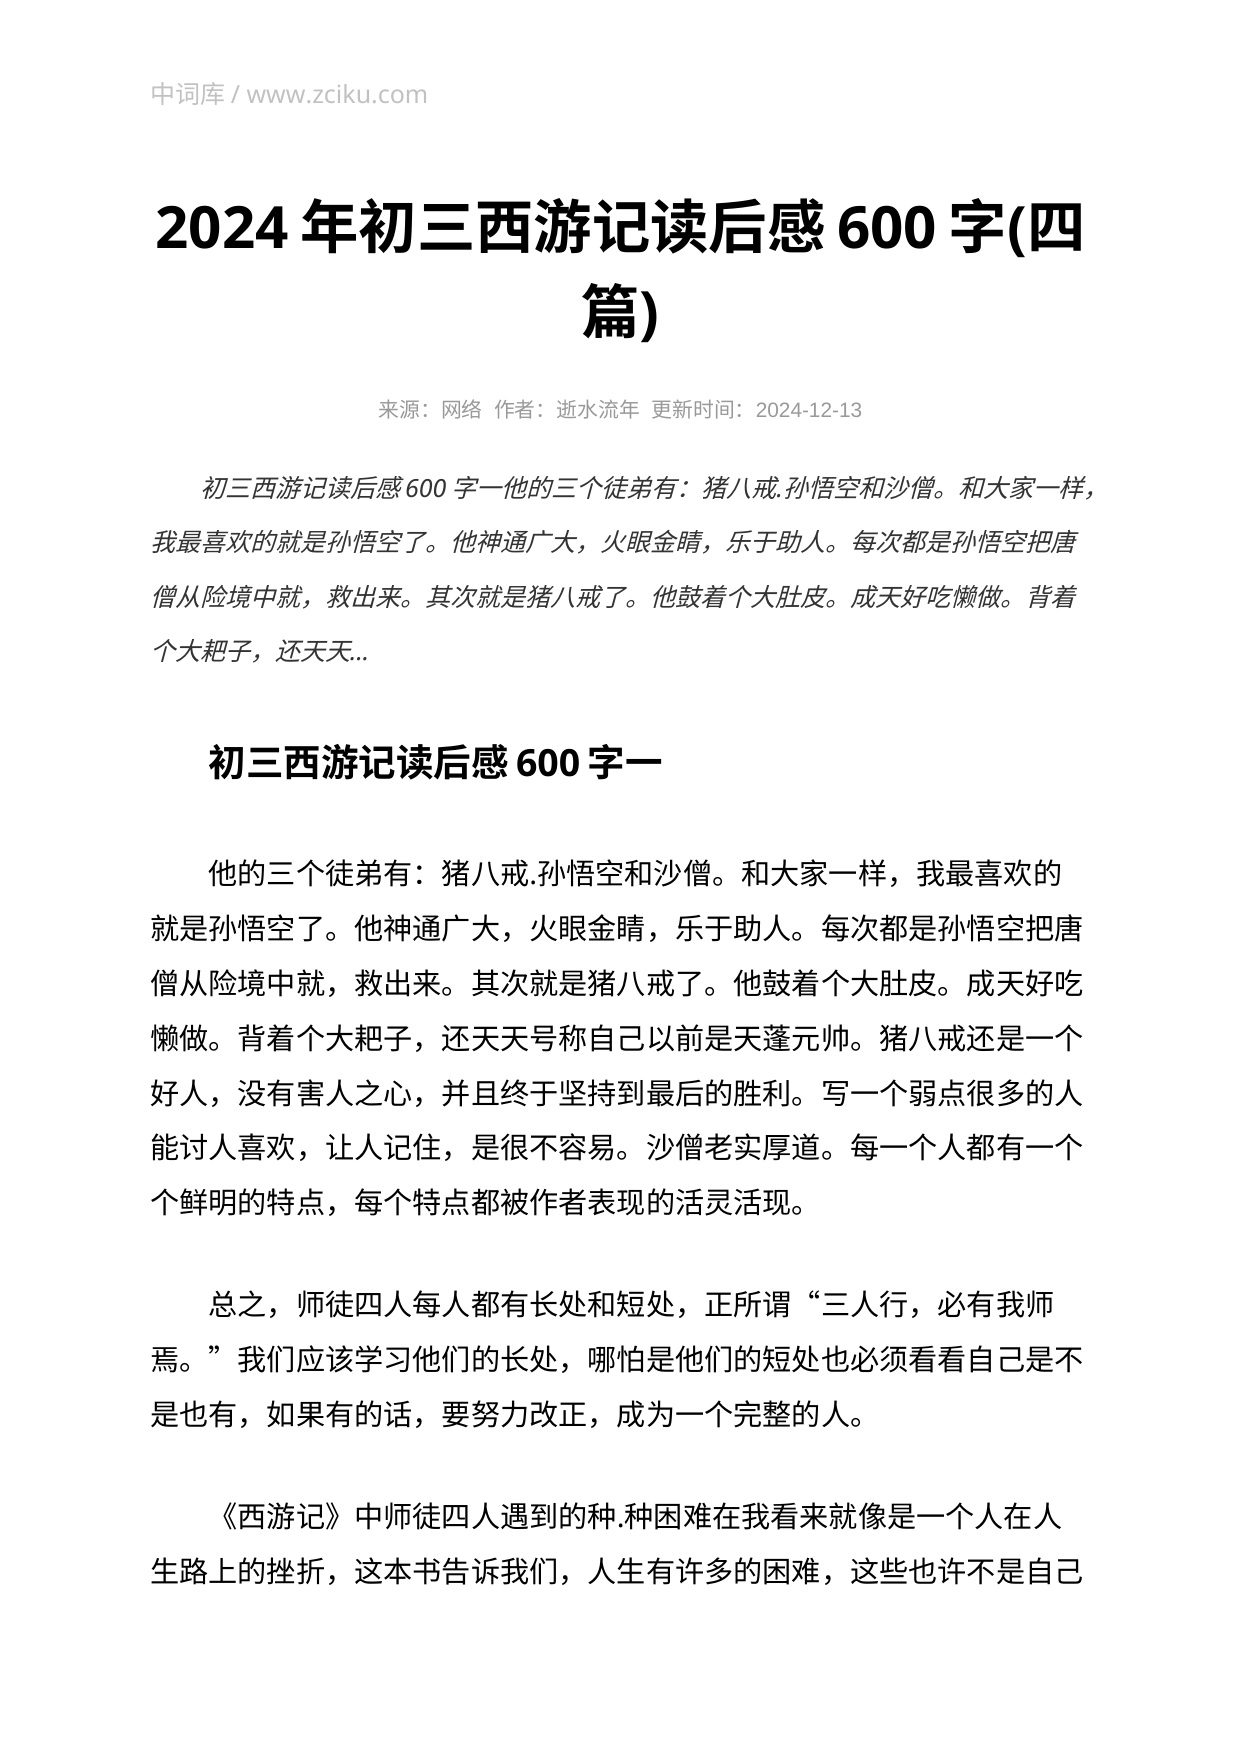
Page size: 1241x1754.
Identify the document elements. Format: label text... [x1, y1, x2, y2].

subtitle 2024年初三西游记读后感600字(四篇) [150, 181, 1090, 351]
text 初三西游记读后感600字一 [150, 733, 1090, 787]
text 来源：网络 作者：逝水流年 更新时间：2024-12-13 [150, 398, 1090, 422]
text 总之，师徒四人每人都有长处和短处，正所谓“三人行，必有我师焉。”我们应该学习他们的长处，哪怕是他们的短处也必须看看自己是不是也有，如果有的话，要努力改正，成为一个完整的人。 [150, 1282, 1090, 1434]
text 初三西游记读后感600字一他的三个徒弟有：猪八戒.孙悟空和沙僧。和大家一样，我最喜欢的就是孙悟空了。他神通广大，火眼金睛，乐于助人。每次都是孙悟空把唐僧从险境中就，救出来。其次就是猪八戒了。他鼓着个大肚皮。成天好吃懒做。背着个大耙子，还天天... [150, 468, 1090, 668]
text 他的三个徒弟有：猪八戒.孙悟空和沙僧。和大家一样，我最喜欢的就是孙悟空了。他神通广大，火眼金睛，乐于助人。每次都是孙悟空把唐僧从险境中就，救出来。其次就是猪八戒了。他鼓着个大肚皮。成天好吃懒做。背着个大耙子，还天天号称自己以前是天蓬元帅。猪八戒还是一个好人，没有害人之心，并且终于坚持到最后的胜利。写一个弱点很多的人能讨人喜欢，让人记住，是很不容易。沙僧老实厚道。每一个人都有一个个鲜明的特点，每个特点都被作者表现的活灵活现。 [150, 851, 1090, 1222]
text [150, 1493, 1090, 1591]
